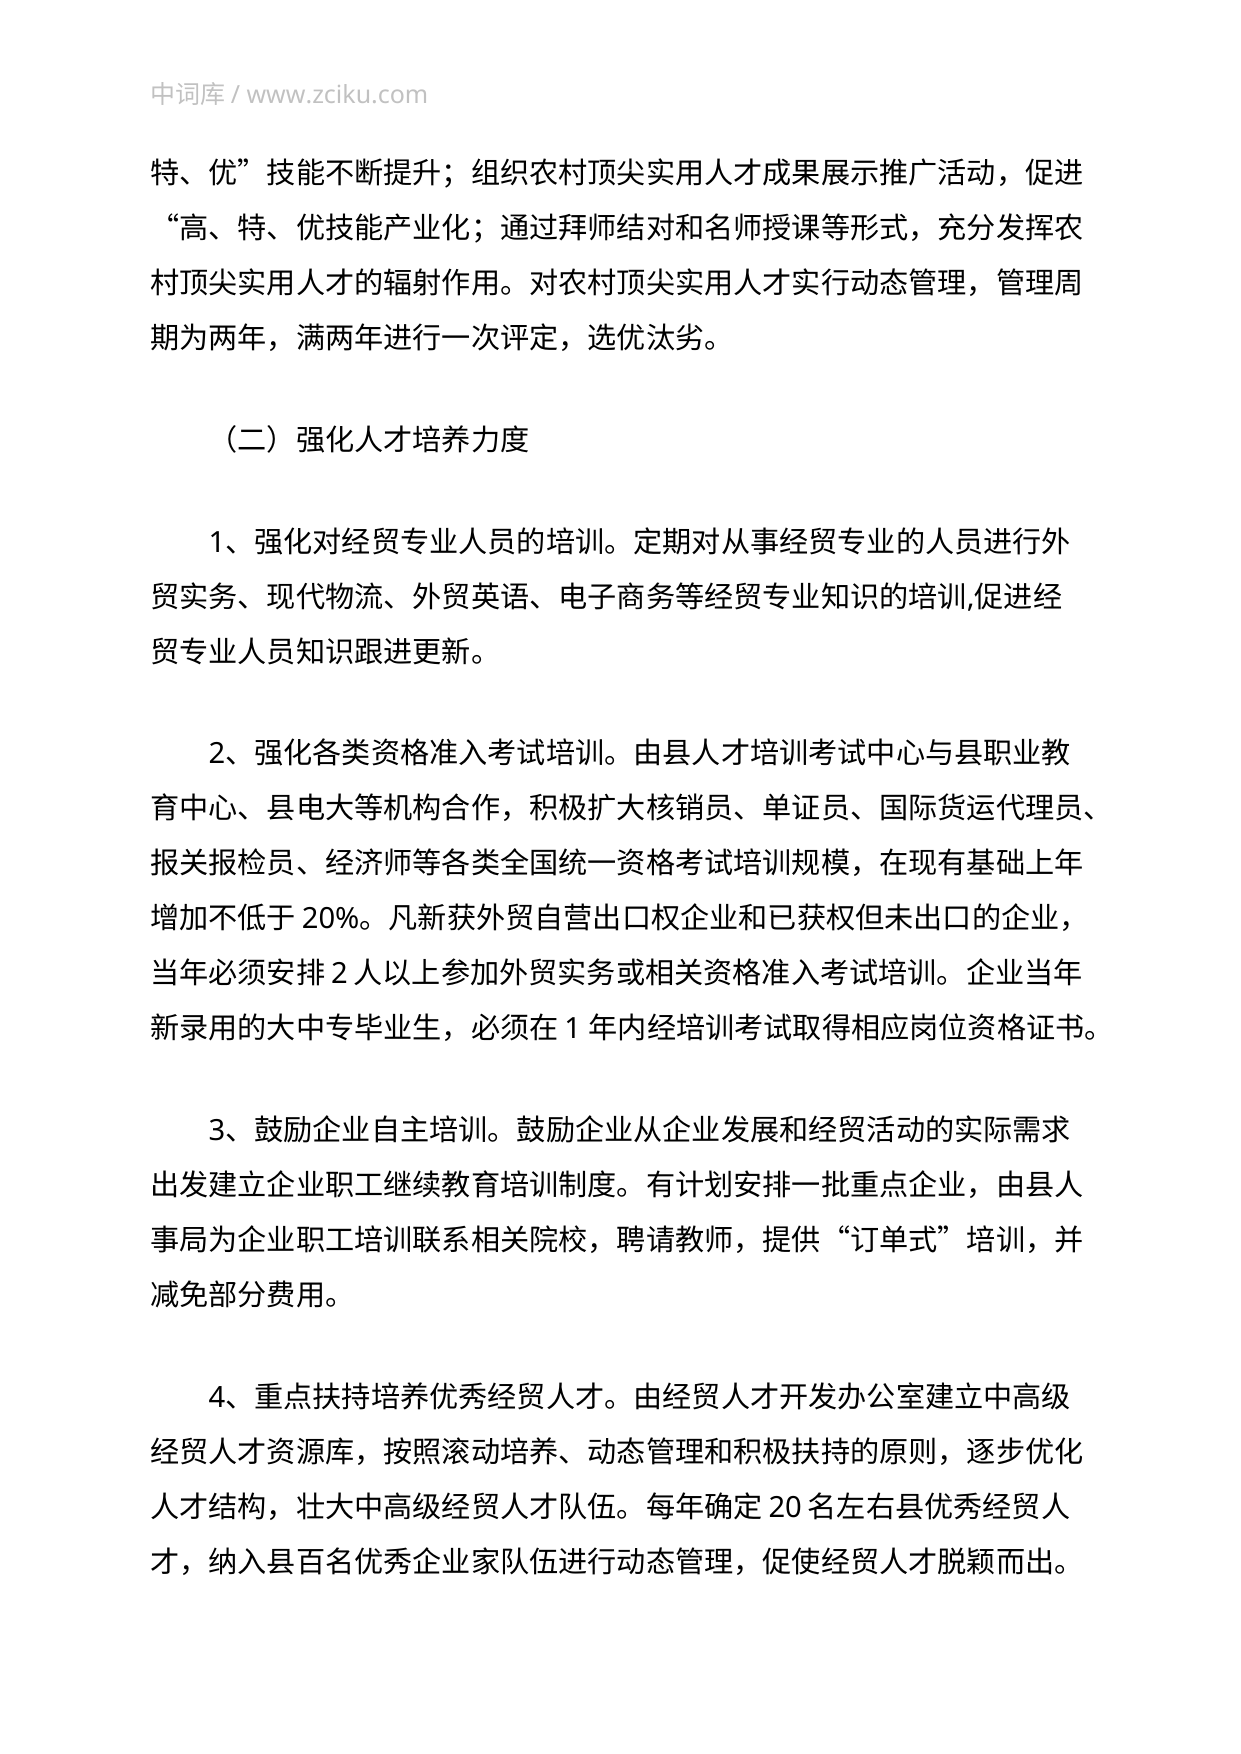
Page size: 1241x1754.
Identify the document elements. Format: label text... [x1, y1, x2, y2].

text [150, 1373, 1090, 1581]
text 3、鼓励企业自主培训。鼓励企业从企业发展和经贸活动的实际需求出发建立企业职工继续教育培训制度。有计划安排一批重点企业，由县人事局为企业职工培训联系相关院校，聘请教师，提供“订单式”培训，并减免部分费用。 [150, 1107, 1090, 1314]
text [150, 150, 1090, 357]
text （二）强化人才培养力度 [150, 416, 1090, 459]
text 2、强化各类资格准入考试培训。由县人才培训考试中心与县职业教育中心、县电大等机构合作，积极扩大核销员、单证员、国际货运代理员、报关报检员、经济师等各类全国统一资格考试培训规模，在现有基础上年增加不低于20%。凡新获外贸自营出口权企业和已获权但未出口的企业，当年必须安排2人以上参加外贸实务或相关资格准入考试培训。企业当年新录用的大中专毕业生，必须在1 年内经培训考试取得相应岗位资格证书。 [150, 730, 1090, 1047]
text 1、强化对经贸专业人员的培训。定期对从事经贸专业的人员进行外贸实务、现代物流、外贸英语、电子商务等经贸专业知识的培训,促进经贸专业人员知识跟进更新。 [150, 518, 1090, 671]
